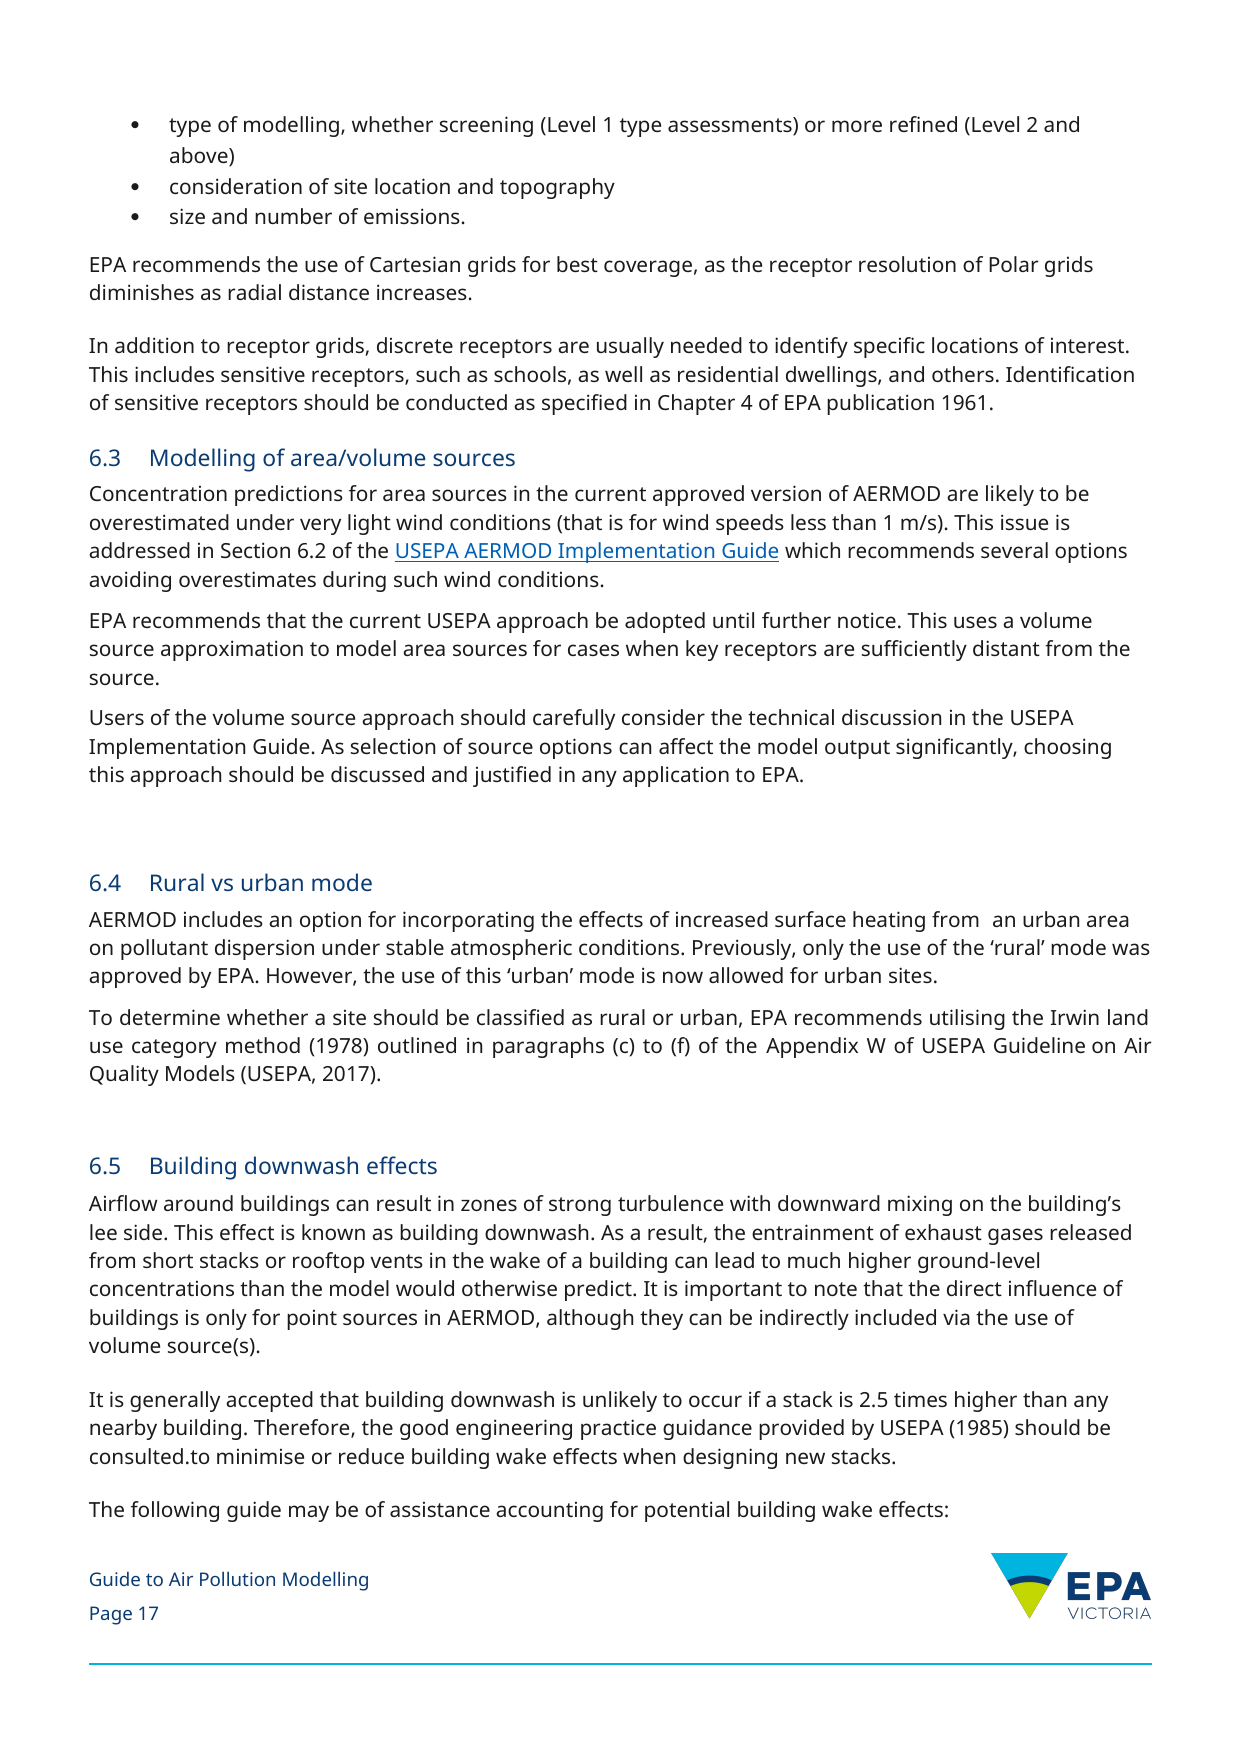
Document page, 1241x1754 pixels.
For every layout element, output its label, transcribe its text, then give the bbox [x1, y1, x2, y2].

subtitle Building downwash effects [89, 1150, 1152, 1181]
text In addition to receptor grids, discrete receptors are usually needed to identify specific locations of interest. This includes sensitive receptors, such as schools, as well as residential dwellings, and others. Identification of sensitive receptors should be conducted as specified in Chapter 4 of EPA publication 1961. [89, 332, 1152, 417]
subtitle Modelling of area/volume sources [89, 442, 1152, 473]
text To determine whether a site should be classified as rural or urban, EPA recommends utilising the Irwin land use category method (1978) outlined in paragraphs (c) to (f) of the Appendix W of USEPA Guideline on Air Quality Models (USEPA, 2017). [89, 1003, 1152, 1088]
list consideration of site location and topography [131, 172, 1152, 200]
subtitle Rural vs urban mode [89, 867, 1152, 898]
text EPA recommends that the current USEPA approach be adopted until further notice. This uses a volume source approximation to model area sources for cases when key receptors are sufficiently distant from the source. [89, 606, 1152, 691]
list size and number of emissions. [131, 202, 1152, 231]
list type of modelling, whether screening (Level 1 type assessments) or more refined (Level 2 and above) [131, 111, 1152, 170]
text The following guide may be of assistance accounting for potential building wake effects: [89, 1495, 1152, 1524]
text AERMOD includes an option for incorporating the effects of increased surface heating from an urban area on pollutant dispersion under stable atmospheric conditions. Previously, only the use of the ‘rural’ mode was approved by EPA. However, the use of this ‘urban’ mode is now allowed for urban sites. [89, 905, 1152, 990]
text Concentration predictions for area sources in the current approved version of AERMOD are likely to be overestimated under very light wind conditions (that is for wind speeds less than 1 m/s). This issue is addressed in Section 6.2 of the USEPA AERMOD Implementation Guide which recommends several options avoiding overestimates during such wind conditions. [89, 479, 1152, 593]
text Users of the volume source approach should carefully consider the technical discussion in the USEPA Implementation Guide. As selection of source options can affect the model output significantly, choosing this approach should be discussed and justified in any application to EPA. [89, 703, 1152, 789]
text It is generally accepted that building downwash is unlikely to occur if a stack is 2.5 times higher than any nearby building. Therefore, the good engineering practice guidance provided by USEPA (1985) should be consulted.to minimise or reduce building wake effects when designing new stacks. [89, 1385, 1152, 1470]
text EPA recommends the use of Cartesian grids for best coverage, as the receptor resolution of Polar grids diminishes as radial distance increases. [89, 250, 1152, 307]
text Airflow around buildings can result in zones of strong turbulence with downward mixing on the building’s lee side. This effect is known as building downwash. As a result, the entrainment of exhaust gases released from short stacks or rooftop vents in the wake of a building can lead to much higher ground-level concentrations than the model would otherwise predict. It is important to note that the direct influence of buildings is only for point sources in AERMOD, although they can be indirectly included via the use of volume source(s). [89, 1189, 1152, 1360]
picture [991, 1553, 1151, 1619]
